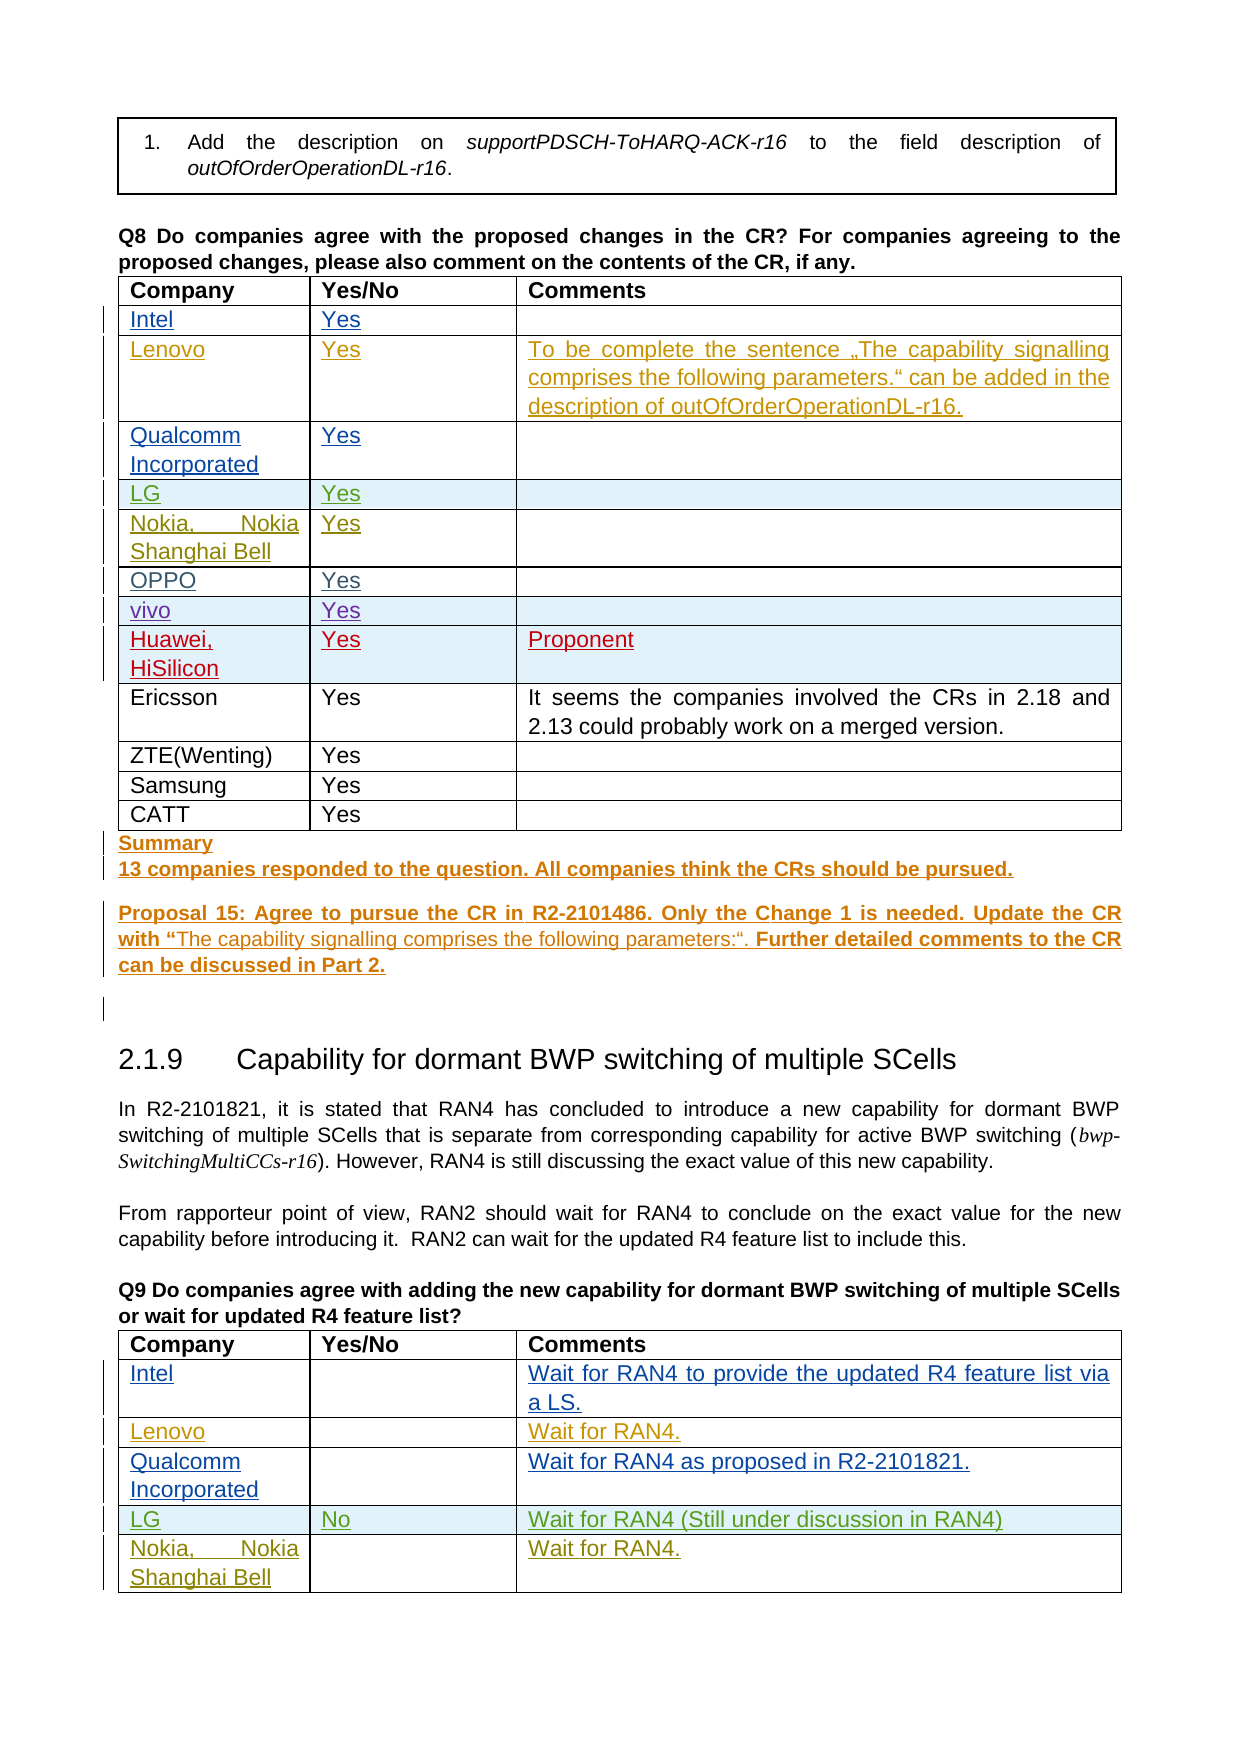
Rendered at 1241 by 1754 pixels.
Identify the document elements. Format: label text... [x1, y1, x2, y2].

table_cell [517, 510, 1121, 566]
table_cell [517, 772, 1121, 800]
table_cell [119, 1418, 309, 1447]
table_cell [119, 510, 309, 566]
table_cell [119, 568, 309, 596]
table_cell Yes [311, 684, 516, 741]
table_cell [517, 1448, 1121, 1505]
subtitle 2.1.9 Capability for dormant BWP switching of multiple SCells [118, 1042, 1122, 1076]
table_header Company [119, 1331, 309, 1359]
table_cell Ericsson [119, 684, 309, 741]
table_cell [119, 336, 309, 421]
table_cell [517, 1418, 1121, 1447]
table_cell [311, 306, 516, 335]
text Q8 Do companies agree with the proposed changes in the CR? For companies agreeing to the proposed changes, please also comment on the contents of the CR, if any. [118, 224, 1122, 274]
table_cell [311, 1448, 516, 1505]
table_cell Yes [311, 801, 516, 829]
table_cell [517, 306, 1121, 335]
text In R2-2101821, it is stated that RAN4 has concluded to introduce a new capability for dormant BWP switching of multiple SCells that is separate from corresponding capability for active BWP switching (bwp-SwitchingMultiCCs-r16). However, RAN4 is still discussing the exact value of this new capability. [118, 1097, 1122, 1173]
table_cell [311, 422, 516, 479]
table_cell [517, 422, 1121, 479]
table_cell Samsung [119, 772, 309, 800]
table_cell [311, 568, 516, 596]
table_cell [311, 1535, 516, 1592]
table_header Comments [517, 277, 1121, 305]
table_cell CATT [119, 801, 309, 829]
table_cell [311, 336, 516, 421]
table_cell [517, 1535, 1121, 1592]
table_cell [119, 1360, 309, 1417]
text From rapporteur point of view, RAN2 should wait for RAN4 to conclude on the exact value for the new capability before introducing it. RAN2 can wait for the updated R4 feature list to include this. [118, 1201, 1122, 1250]
table_cell It seems the companies involved the CRs in 2.18 and 2.13 could probably work on a merged version. [517, 684, 1121, 741]
table_cell Yes [311, 772, 516, 800]
table_cell [517, 336, 1121, 421]
table_cell ZTE(Wenting) [119, 742, 309, 771]
table_header Comments [517, 1331, 1121, 1359]
table_cell [311, 1418, 516, 1447]
table_cell Yes [311, 742, 516, 771]
table_header Yes/No [311, 277, 516, 305]
table_cell [119, 422, 309, 479]
table_cell [517, 801, 1121, 829]
table_cell [119, 1535, 309, 1592]
table_cell [517, 568, 1121, 596]
table_cell [517, 742, 1121, 771]
table_header Company [119, 277, 309, 305]
table_header Yes/No [311, 1331, 516, 1359]
table_cell [119, 1448, 309, 1505]
table_cell [119, 306, 309, 335]
table_cell [517, 1360, 1121, 1417]
text Q9 Do companies agree with adding the new capability for dormant BWP switching of multiple SCells or wait for updated R4 feature list? [118, 1278, 1122, 1328]
table_cell [311, 1360, 516, 1417]
table_cell [311, 510, 516, 566]
